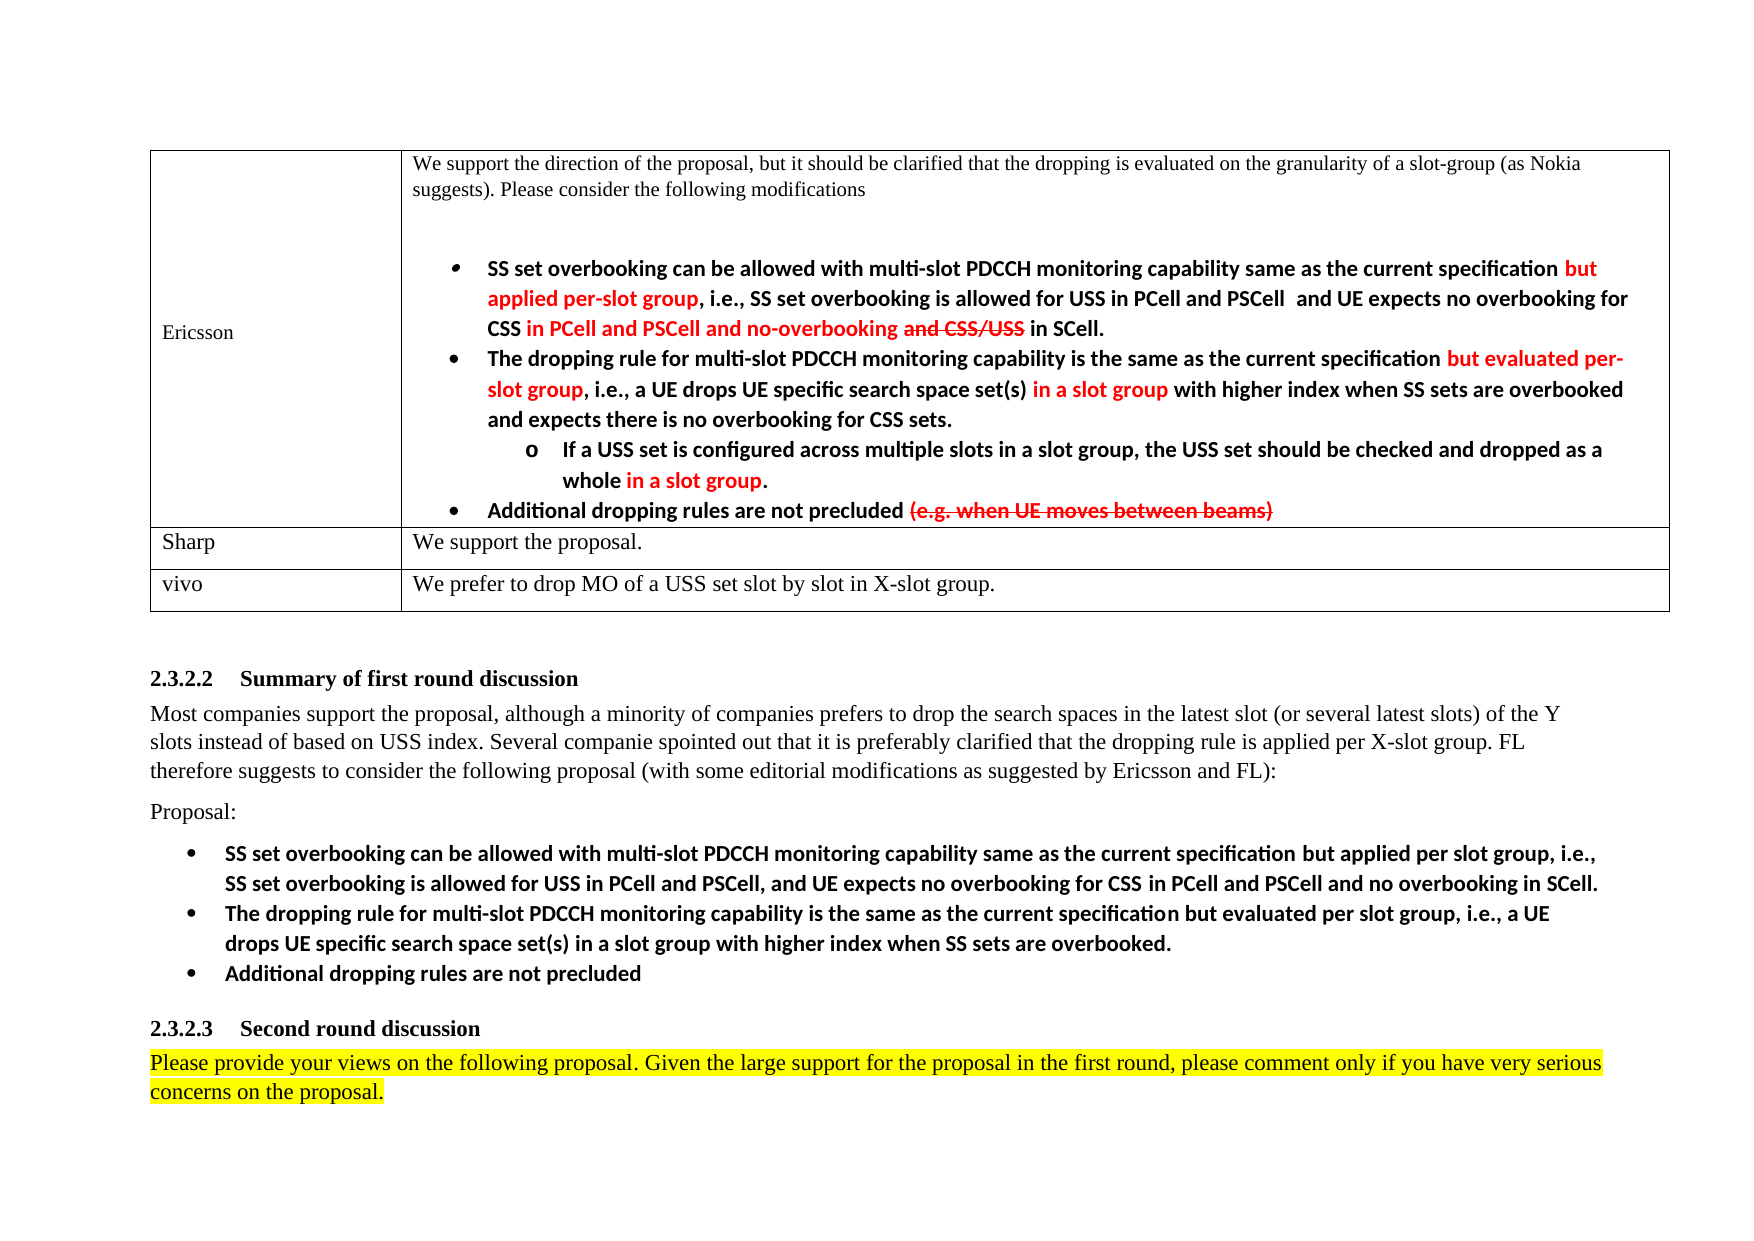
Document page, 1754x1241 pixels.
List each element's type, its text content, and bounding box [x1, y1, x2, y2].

text Most companies support the proposal, although a minority of companies prefers to drop the search spaces in the latest slot (or several latest slots) of the Y slots instead of based on USS index. Several companie spointed out that it is preferably clarified that the dropping rule is applied per X-slot group. FL therefore suggests to consider the following proposal (with some editorial modifications as suggested by Ericsson and FL): [150, 700, 1604, 783]
list Additional dropping rules are not precluded [187, 959, 1604, 987]
text Proposal: [150, 798, 1604, 824]
table_cell We support the proposal. [402, 528, 1669, 569]
table_cell Sharp [151, 528, 401, 569]
table_cell We support the direction of the proposal, but it should be clarified that the dropping is evaluated on the granularity of a slot-group (as Nokia suggests). Please consider the following modifications SS set overbooking can be allowed with multi-slot PDCCH monitoring capability same as the current specification but applied per-slot group, i.e., SS set overbooking is allowed for USS in PCell and PSCell and UE expects no overbooking for CSS in PCell and PSCell and no-overbooking and CSS/USS in SCell. The dropping rule for multi-slot PDCCH monitoring capability is the same as the current specification but evaluated per-slot group, i.e., a UE drops UE specific search space set(s) in a slot group with higher index when SS sets are overbooked and expects there is no overbooking for CSS sets. If a USS set is configured across multiple slots in a slot group, the USS set should be checked and dropped as a whole in a slot group. Additional dropping rules are not precluded (e.g. when UE moves between beams) [402, 151, 1669, 527]
subtitle Summary of first round discussion [150, 665, 1604, 692]
table_cell We prefer to drop MO of a USS set slot by slot in X-slot group. [402, 570, 1669, 611]
table_cell vivo [151, 570, 401, 611]
text Please provide your views on the following proposal. Given the large support for the proposal in the first round, please comment only if you have very serious concerns on the proposal. [150, 1049, 1604, 1104]
table_cell Ericsson [151, 151, 401, 527]
subtitle Second round discussion [150, 1015, 1604, 1041]
